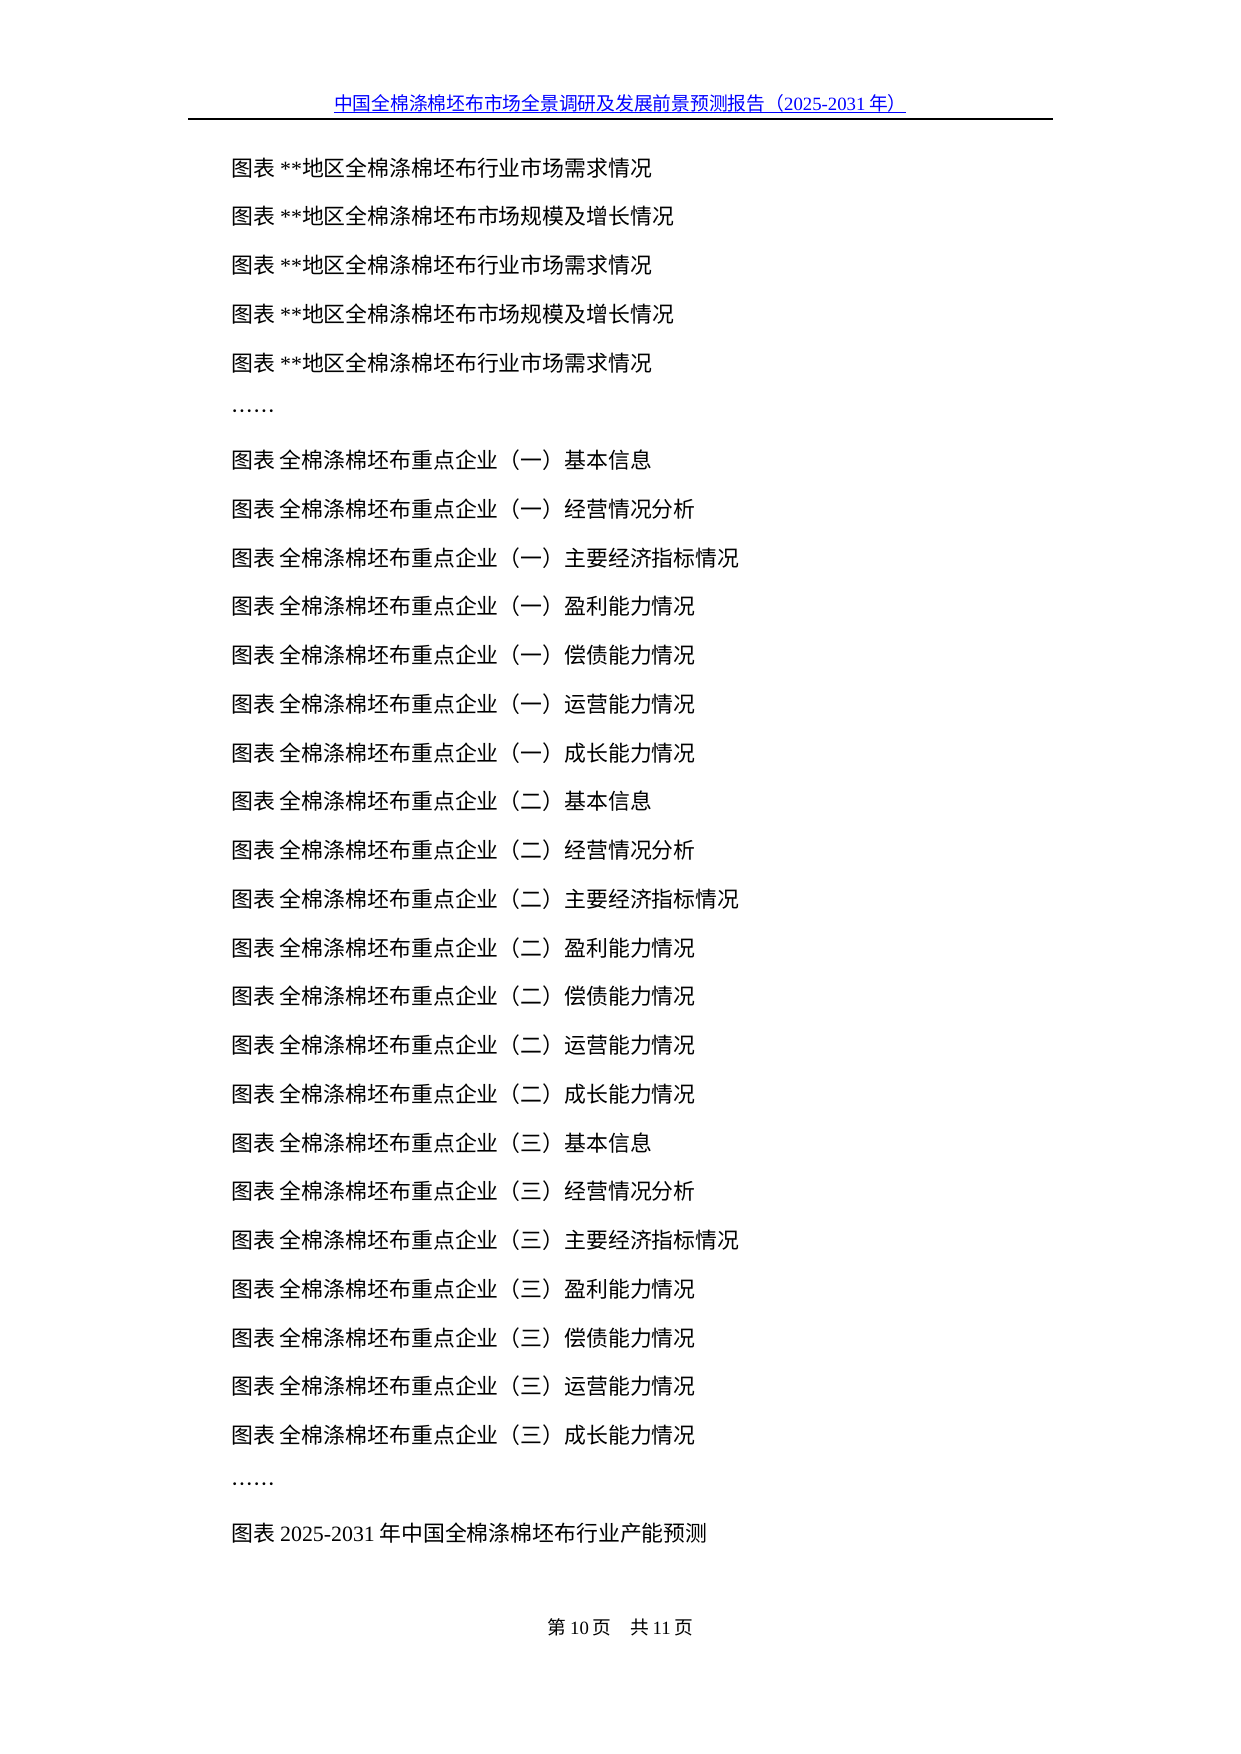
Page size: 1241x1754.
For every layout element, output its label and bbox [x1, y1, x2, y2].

text [187, 150, 1053, 1548]
